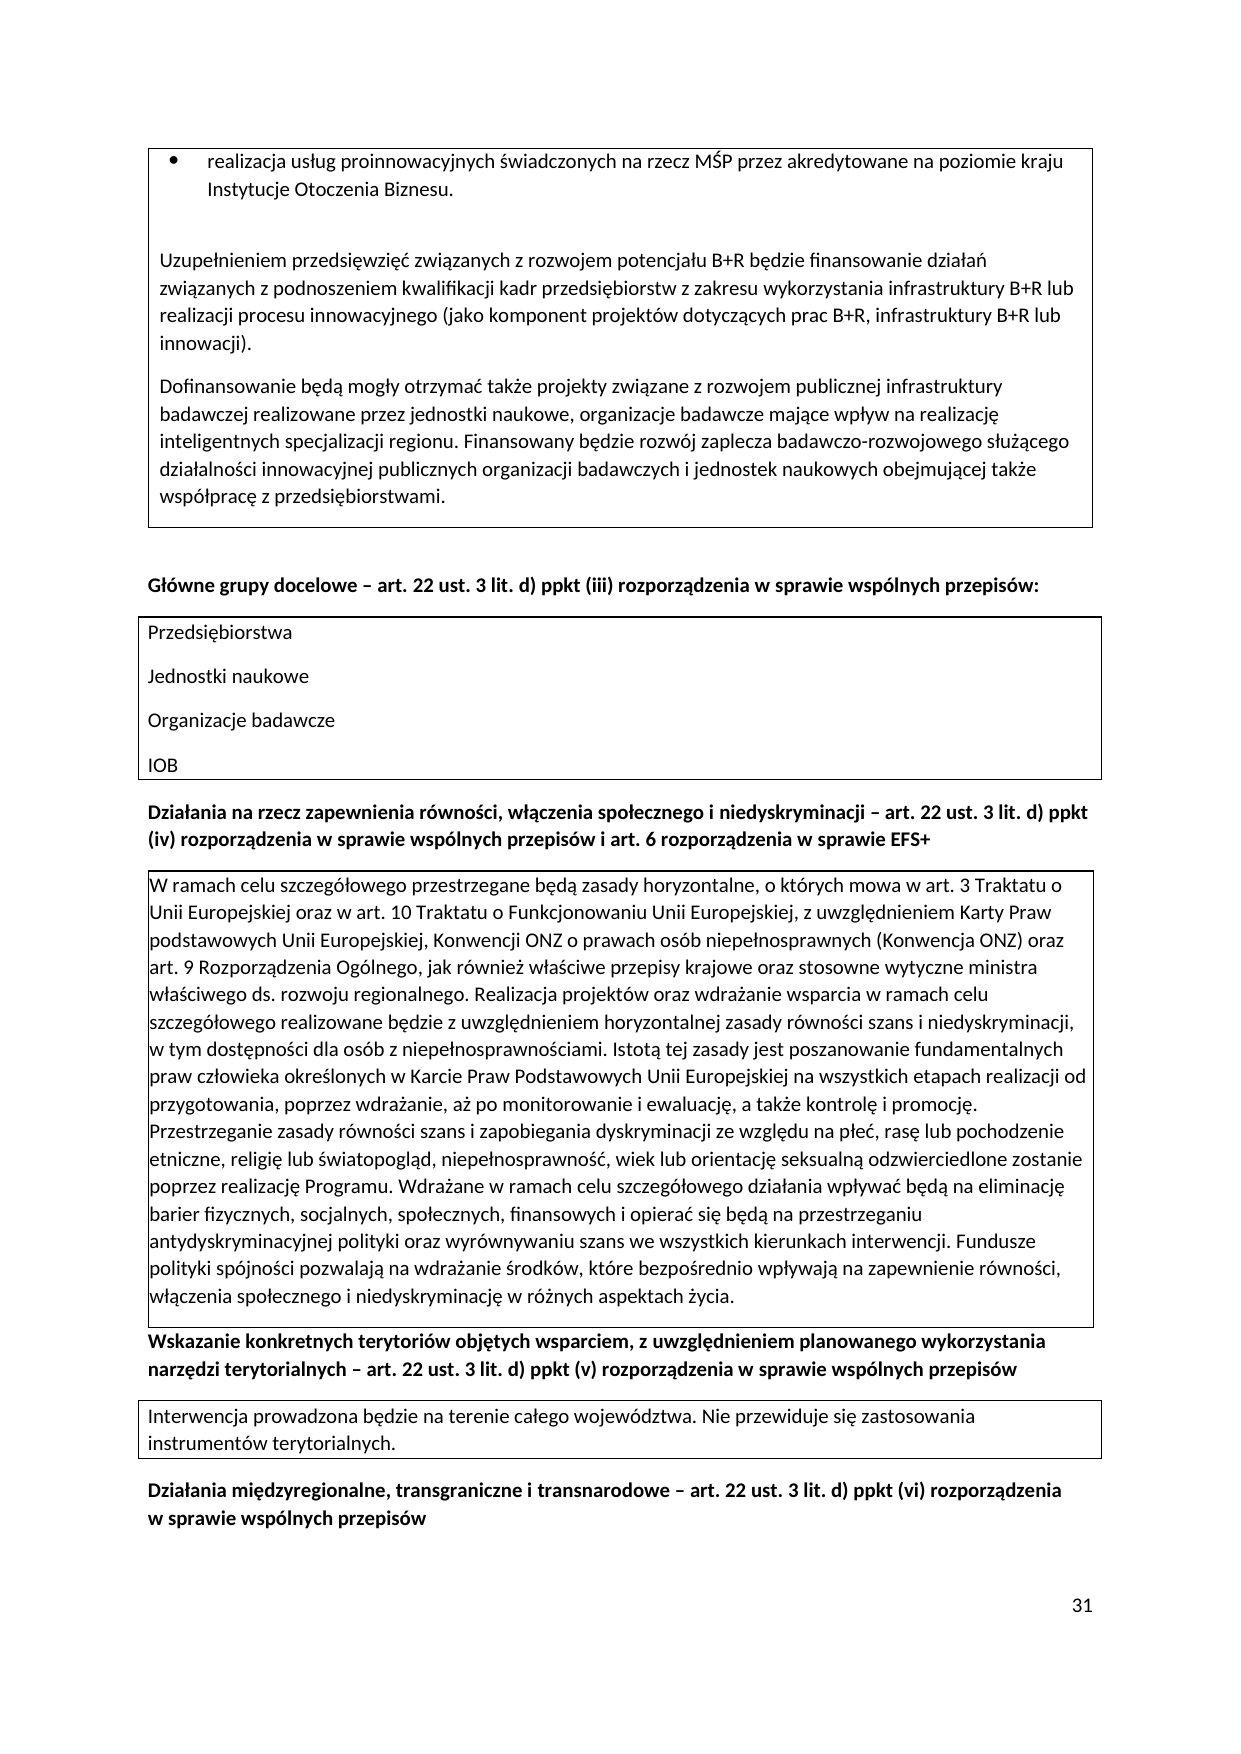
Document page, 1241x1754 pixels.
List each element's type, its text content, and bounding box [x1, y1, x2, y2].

text Główne grupy docelowe – art. 22 ust. 3 lit. d) ppkt (iii) rozporządzenia w sprawie wspólnych przepisów: [148, 572, 1093, 598]
text IOB [139, 749, 1101, 779]
table_header W ramach celu szczegółowego przestrzegane będą zasady horyzontalne, o których mowa w art. 3 Traktatu o Unii Europejskiej oraz w art. 10 Traktatu o Funkcjonowaniu Unii Europejskiej, z uwzględnieniem Karty Praw podstawowych Unii Europejskiej, Konwencji ONZ o prawach osób niepełnosprawnych (Konwencja ONZ) oraz art. 9 Rozporządzenia Ogólnego, jak również właściwe przepisy krajowe oraz stosowne wytyczne ministra właściwego ds. rozwoju regionalnego. Realizacja projektów oraz wdrażanie wsparcia w ramach celu szczegółowego realizowane będzie z uwzględnieniem horyzontalnej zasady równości szans i niedyskryminacji, w tym dostępności dla osób z niepełnosprawnościami. Istotą tej zasady jest poszanowanie fundamentalnych praw człowieka określonych w Karcie Praw Podstawowych Unii Europejskiej na wszystkich etapach realizacji od przygotowania, poprzez wdrażanie, aż po monitorowanie i ewaluację, a także kontrolę i promocję. Przestrzeganie zasady równości szans i zapobiegania dyskryminacji ze względu na płeć, rasę lub pochodzenie etniczne, religię lub światopogląd, niepełnosprawność, wiek lub orientację seksualną odzwierciedlone zostanie poprzez realizację Programu. Wdrażane w ramach celu szczegółowego działania wpływać będą na eliminację barier fizycznych, socjalnych, społecznych, finansowych i opierać się będą na przestrzeganiu antydyskryminacyjnej polityki oraz wyrównywaniu szans we wszystkich kierunkach interwencji. Fundusze polityki spójności pozwalają na wdrażanie środków, które bezpośrednio wpływają na zapewnienie równości, włączenia społecznego i niedyskryminację w różnych aspektach życia. [149, 872, 1093, 1327]
text Wskazanie konkretnych terytoriów objętych wsparciem, z uwzględnieniem planowanego wykorzystania narzędzi terytorialnych – art. 22 ust. 3 lit. d) ppkt (v) rozporządzenia w sprawie wspólnych przepisów [148, 1328, 1093, 1381]
text Organizacje badawcze [139, 704, 1101, 733]
text Działania na rzecz zapewnienia równości, włączenia społecznego i niedyskryminacji – art. 22 ust. 3 lit. d) ppkt (iv) rozporządzenia w sprawie wspólnych przepisów i art. 6 rozporządzenia w sprawie EFS+ [148, 799, 1093, 852]
text Przedsiębiorstwa [139, 618, 1101, 645]
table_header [149, 149, 1092, 527]
text Jednostki naukowe [139, 661, 1101, 689]
text Interwencja prowadzona będzie na terenie całego województwa. Nie przewiduje się zastosowania instrumentów terytorialnych. [139, 1401, 1101, 1458]
text Działania międzyregionalne, transgraniczne i transnarodowe – art. 22 ust. 3 lit. d) ppkt (vi) rozporządzenia w sprawie wspólnych przepisów [148, 1478, 1093, 1530]
